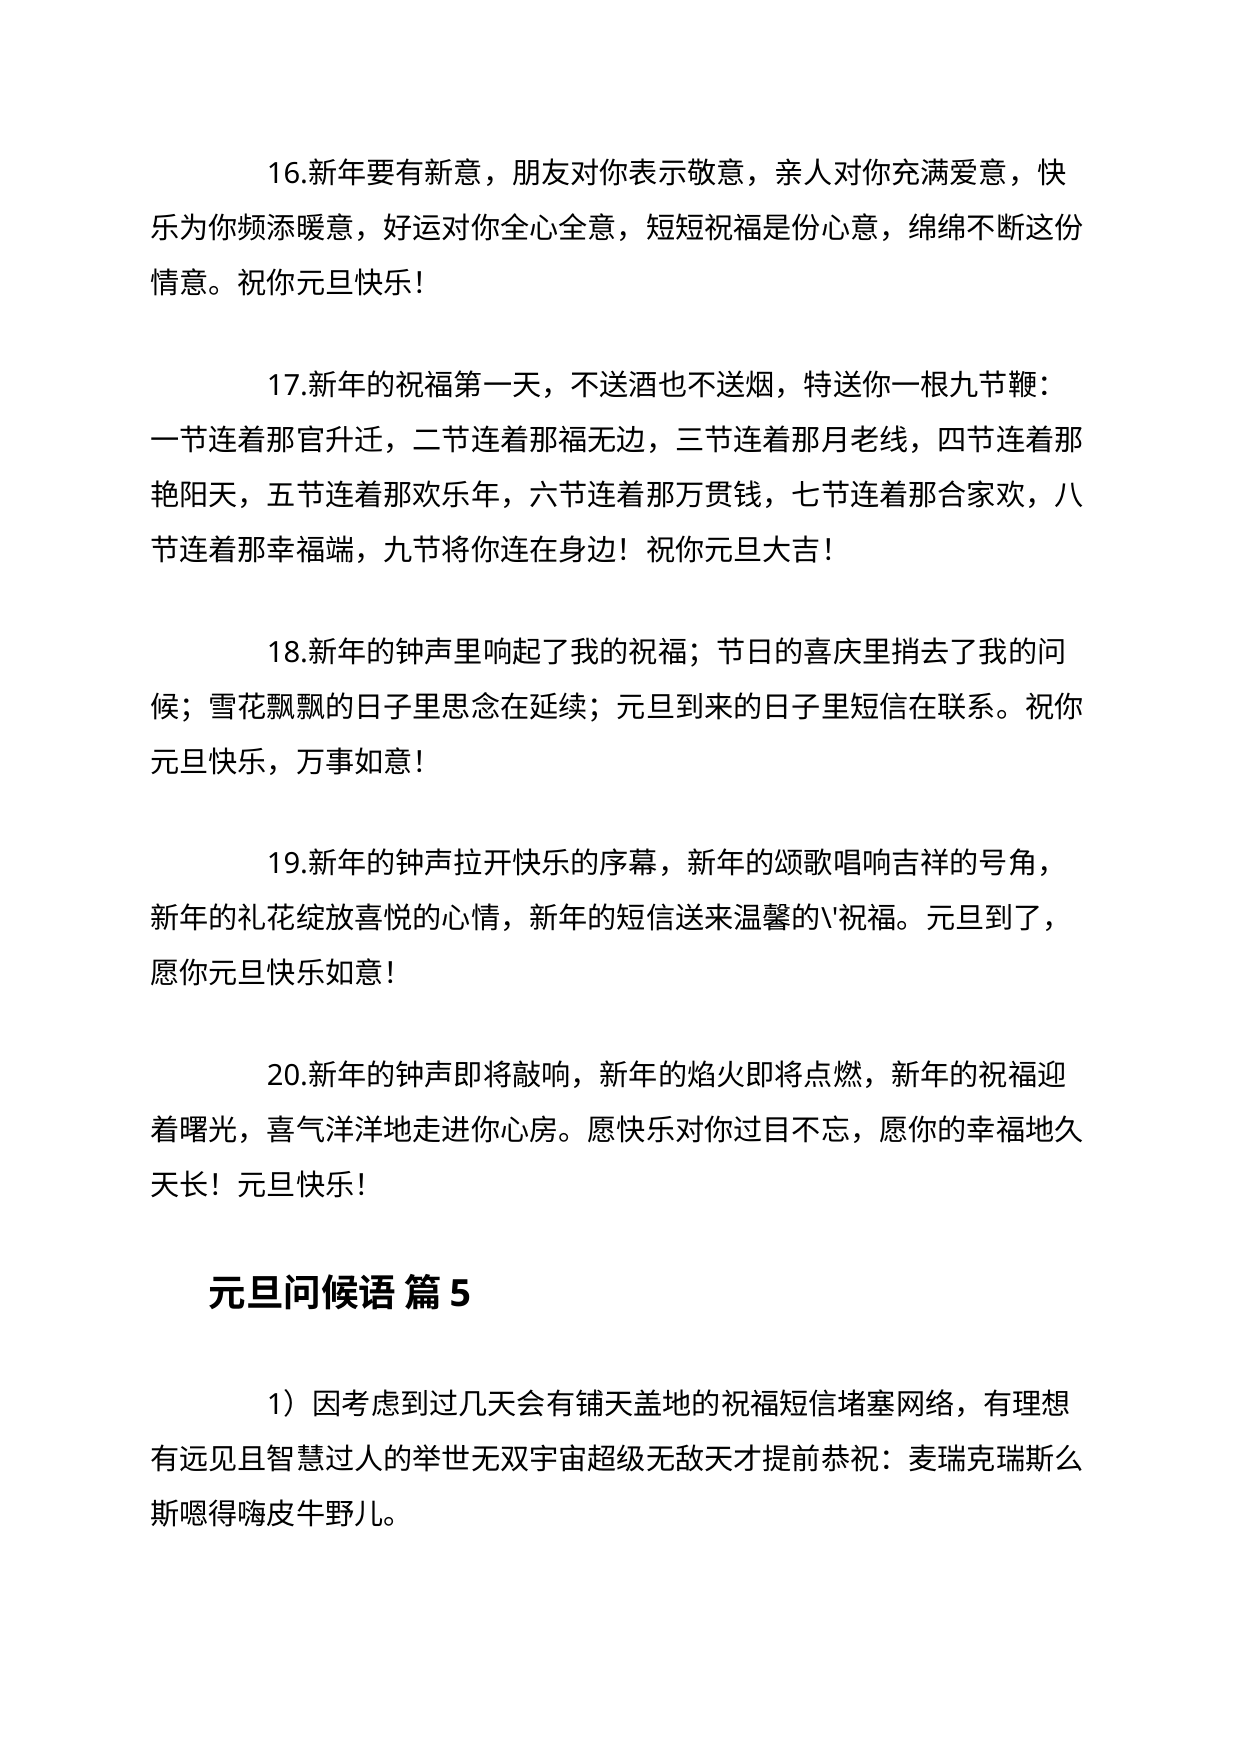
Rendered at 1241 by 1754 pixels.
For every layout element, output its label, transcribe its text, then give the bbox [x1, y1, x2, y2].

text 18.新年的钟声里响起了我的祝福；节日的喜庆里捎去了我的问候；雪花飘飘的日子里思念在延续；元旦到来的日子里短信在联系。祝你元旦快乐，万事如意！ [150, 628, 1090, 780]
text 1）因考虑到过几天会有铺天盖地的祝福短信堵塞网络，有理想有远见且智慧过人的举世无双宇宙超级无敌天才提前恭祝：麦瑞克瑞斯么斯嗯得嗨皮牛野儿。 [150, 1381, 1090, 1533]
text 19.新年的钟声拉开快乐的序幕，新年的颂歌唱响吉祥的号角，新年的礼花绽放喜悦的心情，新年的短信送来温馨的\'祝福。元旦到了，愿你元旦快乐如意！ [150, 840, 1090, 992]
text 16.新年要有新意，朋友对你表示敬意，亲人对你充满爱意，快乐为你频添暖意，好运对你全心全意，短短祝福是份心意，绵绵不断这份情意。祝你元旦快乐！ [150, 150, 1090, 302]
text 元旦问候语 篇5 [150, 1263, 1090, 1318]
text 20.新年的钟声即将敲响，新年的焰火即将点燃，新年的祝福迎着曙光，喜气洋洋地走进你心房。愿快乐对你过目不忘，愿你的幸福地久天长！元旦快乐！ [150, 1052, 1090, 1204]
text 17.新年的祝福第一天，不送酒也不送烟，特送你一根九节鞭：一节连着那官升迁，二节连着那福无边，三节连着那月老线，四节连着那艳阳天，五节连着那欢乐年，六节连着那万贯钱，七节连着那合家欢，八节连着那幸福端，九节将你连在身边！祝你元旦大吉！ [150, 362, 1090, 569]
